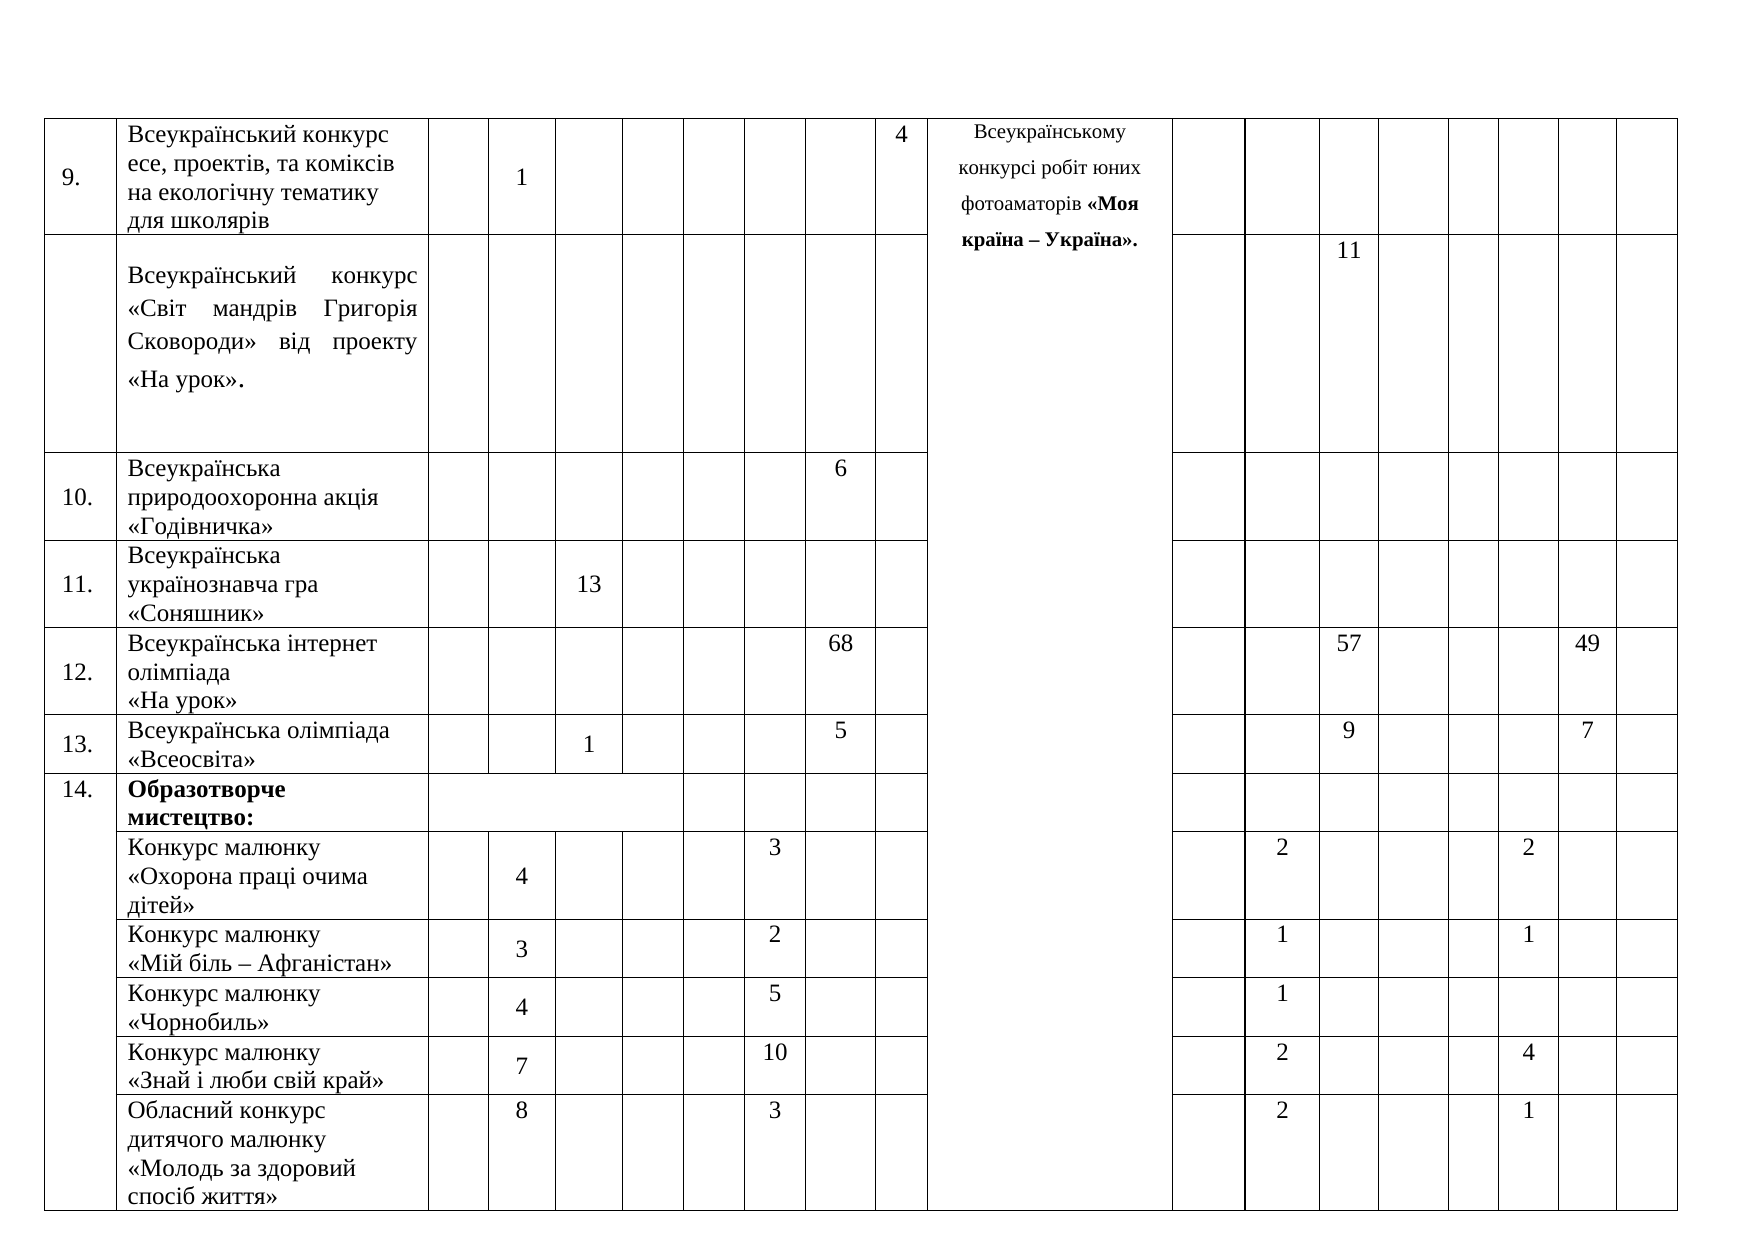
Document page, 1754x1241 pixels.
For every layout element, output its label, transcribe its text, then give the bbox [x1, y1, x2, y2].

table_cell [45, 541, 116, 627]
table_cell [1559, 920, 1616, 977]
table_cell [1499, 453, 1558, 539]
table_cell [745, 715, 805, 773]
table_cell [1499, 715, 1558, 773]
table_cell [1617, 235, 1677, 452]
table_cell [1173, 832, 1244, 918]
table_cell [1449, 1095, 1498, 1210]
table_cell [1379, 541, 1448, 627]
table_cell [556, 235, 622, 452]
table_cell [1559, 774, 1616, 831]
table_cell 49 [1559, 628, 1616, 714]
table_cell [684, 832, 744, 918]
table_cell Всеукраїнська олімпіада «Всеосвіта» [117, 715, 428, 773]
table_cell [1246, 715, 1319, 773]
table_cell [1449, 715, 1498, 773]
table_cell [806, 774, 875, 831]
table_cell [684, 119, 744, 234]
table_cell 13 [556, 541, 622, 627]
table_cell [1379, 920, 1448, 977]
table_cell 1 [1246, 920, 1319, 977]
table_cell [429, 832, 488, 918]
table_cell [1499, 235, 1558, 452]
table_cell [1246, 541, 1319, 627]
table_cell Конкурс малюнку «Мій біль – Афганістан» [117, 920, 428, 977]
table_cell [806, 541, 875, 627]
table_cell Всеукраїнська інтернет олімпіада «На урок» [117, 628, 428, 714]
table_cell [623, 119, 683, 234]
table_cell [1499, 774, 1558, 831]
table_cell [1320, 453, 1378, 539]
table_cell [684, 628, 744, 714]
table_cell [1449, 1037, 1498, 1094]
table_cell 1 [489, 119, 555, 234]
table_cell Конкурс малюнку «Чорнобиль» [117, 978, 428, 1036]
table_cell [1246, 119, 1319, 234]
table_cell [684, 453, 744, 539]
table_cell [1617, 541, 1677, 627]
table_cell [1617, 1037, 1677, 1094]
table_cell [1379, 235, 1448, 452]
table_cell [429, 774, 683, 831]
table_cell [623, 715, 683, 773]
table_cell [556, 453, 622, 539]
table_cell [556, 978, 622, 1036]
table_cell [1499, 119, 1558, 234]
table_cell 4 [489, 978, 555, 1036]
table_cell [1246, 235, 1319, 452]
table_cell 6 [806, 453, 875, 539]
table_cell [1617, 832, 1677, 918]
table_cell 3 [745, 1095, 805, 1210]
table_cell [684, 235, 744, 452]
table_cell [45, 119, 116, 234]
table_cell 1 [1499, 1095, 1558, 1210]
table_cell 4 [489, 832, 555, 918]
table_cell [1449, 235, 1498, 452]
table_cell [556, 628, 622, 714]
table_cell [623, 832, 683, 918]
table_cell 57 [1320, 628, 1378, 714]
table_cell [1617, 978, 1677, 1036]
table_cell [1320, 832, 1378, 918]
table_cell 8 [489, 1095, 555, 1210]
table_cell 4 [1499, 1037, 1558, 1094]
table_cell [806, 1037, 875, 1094]
table_cell [1559, 235, 1616, 452]
table_cell [1379, 978, 1448, 1036]
table_cell [1617, 1095, 1677, 1210]
table_cell [1449, 541, 1498, 627]
table_cell [876, 774, 927, 831]
table_cell [429, 1095, 488, 1210]
table_cell 1 [1499, 920, 1558, 977]
table_cell [1320, 1037, 1378, 1094]
table_cell [556, 1037, 622, 1094]
table_cell [684, 1037, 744, 1094]
table_cell Всеукраїнська українознавча гра «Соняшник» [117, 541, 428, 627]
table_cell 3 [489, 920, 555, 977]
table_cell [556, 119, 622, 234]
table_cell [45, 715, 116, 773]
table_cell [429, 541, 488, 627]
table_cell [684, 1095, 744, 1210]
table_cell [1449, 774, 1498, 831]
table_cell [876, 978, 927, 1036]
table_cell [1449, 920, 1498, 977]
table_cell [1499, 541, 1558, 627]
table_cell [45, 235, 116, 452]
table_cell [684, 715, 744, 773]
table_cell [745, 119, 805, 234]
table_cell [1173, 1037, 1244, 1094]
table_cell [1449, 119, 1498, 234]
table_cell 11 [1320, 235, 1378, 452]
table_cell 10 [745, 1037, 805, 1094]
table_cell [876, 715, 927, 773]
table_cell [1173, 235, 1244, 452]
table_cell [1379, 832, 1448, 918]
table_cell 68 [806, 628, 875, 714]
table_cell [623, 978, 683, 1036]
table_cell [1559, 978, 1616, 1036]
table_cell [489, 715, 555, 773]
table_cell [1173, 715, 1244, 773]
table_cell [1559, 1037, 1616, 1094]
table_cell [1320, 1095, 1378, 1210]
table_cell [429, 628, 488, 714]
table_cell [1379, 453, 1448, 539]
table_cell [745, 453, 805, 539]
table_cell Конкурс малюнку «Знай і люби свій край» [117, 1037, 428, 1094]
table_cell [1559, 453, 1616, 539]
table_cell Всеукраїнський конкурс «Світ мандрів Григорія Сковороди» від проекту «На урок». [117, 235, 428, 452]
table_cell [489, 541, 555, 627]
table_cell [429, 920, 488, 977]
table_cell [1379, 119, 1448, 234]
table_cell [876, 920, 927, 977]
table_cell [1617, 119, 1677, 234]
table_cell [745, 628, 805, 714]
table_cell [1449, 832, 1498, 918]
table_cell [1559, 541, 1616, 627]
table_cell [1320, 119, 1378, 234]
table_cell [556, 832, 622, 918]
table_cell [623, 1037, 683, 1094]
table_cell [684, 541, 744, 627]
table_cell 2 [1499, 832, 1558, 918]
table_cell Всеукраїнський конкурс есе, проектів, та коміксів на екологічну тематику для школярів [117, 119, 428, 234]
table_cell [1559, 832, 1616, 918]
table_cell [806, 1095, 875, 1210]
table_cell [1617, 715, 1677, 773]
table_cell Обласний конкурс дитячого малюнку «Молодь за здоровий спосіб життя» [117, 1095, 428, 1210]
table_cell [429, 453, 488, 539]
table_cell [745, 774, 805, 831]
table_cell [684, 774, 744, 831]
table_cell [1246, 453, 1319, 539]
table_cell [876, 1095, 927, 1210]
table_cell Всеукраїнська природоохоронна акція «Годівничка» [117, 453, 428, 539]
table_cell Образотворче мистецтво: [117, 774, 428, 831]
table_cell [556, 1095, 622, 1210]
table_cell [623, 541, 683, 627]
table_cell [45, 628, 116, 714]
table_cell [489, 628, 555, 714]
table_cell 5 [745, 978, 805, 1036]
table_cell [1617, 453, 1677, 539]
table_cell [745, 541, 805, 627]
table_cell [684, 978, 744, 1036]
table_cell [684, 920, 744, 977]
table_cell 3 [745, 832, 805, 918]
table_cell [876, 235, 927, 452]
table_cell [876, 541, 927, 627]
table_cell [1499, 978, 1558, 1036]
table_cell [1449, 628, 1498, 714]
table_cell [876, 628, 927, 714]
table_cell [429, 978, 488, 1036]
table_cell [806, 978, 875, 1036]
table_cell 2 [745, 920, 805, 977]
table_cell [876, 1037, 927, 1094]
table_cell 5 [806, 715, 875, 773]
table_cell [623, 920, 683, 977]
table_cell [489, 235, 555, 452]
table_cell [623, 628, 683, 714]
table_cell [1379, 1037, 1448, 1094]
table_cell [1173, 453, 1244, 539]
table_cell [1559, 1095, 1616, 1210]
table_cell [1617, 628, 1677, 714]
table_cell Конкурс малюнку «Охорона праці очима дітей» [117, 832, 428, 918]
table_cell 1 [556, 715, 622, 773]
table_cell [806, 235, 875, 452]
table_cell [1449, 453, 1498, 539]
table_cell [556, 920, 622, 977]
table_cell 7 [489, 1037, 555, 1094]
table_cell [876, 453, 927, 539]
table_cell [1246, 774, 1319, 831]
table_cell [1617, 920, 1677, 977]
table_cell [1499, 628, 1558, 714]
table_cell [429, 715, 488, 773]
table_cell 2 [1246, 832, 1319, 918]
table_cell [1379, 774, 1448, 831]
table_cell 7 [1559, 715, 1616, 773]
table_cell [1320, 978, 1378, 1036]
table_cell [1379, 1095, 1448, 1210]
table_cell 9 [1320, 715, 1378, 773]
table_cell [1246, 628, 1319, 714]
table_cell [1173, 628, 1244, 714]
table_cell [1617, 774, 1677, 831]
table_cell [806, 832, 875, 918]
table_cell [1173, 920, 1244, 977]
table_cell [806, 920, 875, 977]
table_cell [623, 453, 683, 539]
table_cell [1449, 978, 1498, 1036]
table_cell [45, 774, 116, 1210]
table_cell [1379, 628, 1448, 714]
table_cell [876, 832, 927, 918]
table_cell [1559, 119, 1616, 234]
table_cell [1173, 541, 1244, 627]
table_cell [1173, 774, 1244, 831]
table_cell [1320, 774, 1378, 831]
table_cell [429, 1037, 488, 1094]
table_cell [623, 1095, 683, 1210]
table_cell 2 [1246, 1095, 1319, 1210]
table_cell [1320, 920, 1378, 977]
table_cell [745, 235, 805, 452]
table_cell [429, 235, 488, 452]
table_cell [806, 119, 875, 234]
table_cell [429, 119, 488, 234]
table_cell [45, 453, 116, 539]
table_cell [1173, 978, 1244, 1036]
table_cell 1 [1246, 978, 1319, 1036]
table_cell 4 [876, 119, 927, 234]
table_cell [1173, 1095, 1244, 1210]
table_cell [489, 453, 555, 539]
table_cell [623, 235, 683, 452]
table_cell [1379, 715, 1448, 773]
table_cell [1173, 119, 1244, 234]
table_cell 2 [1246, 1037, 1319, 1094]
table_cell [1320, 541, 1378, 627]
